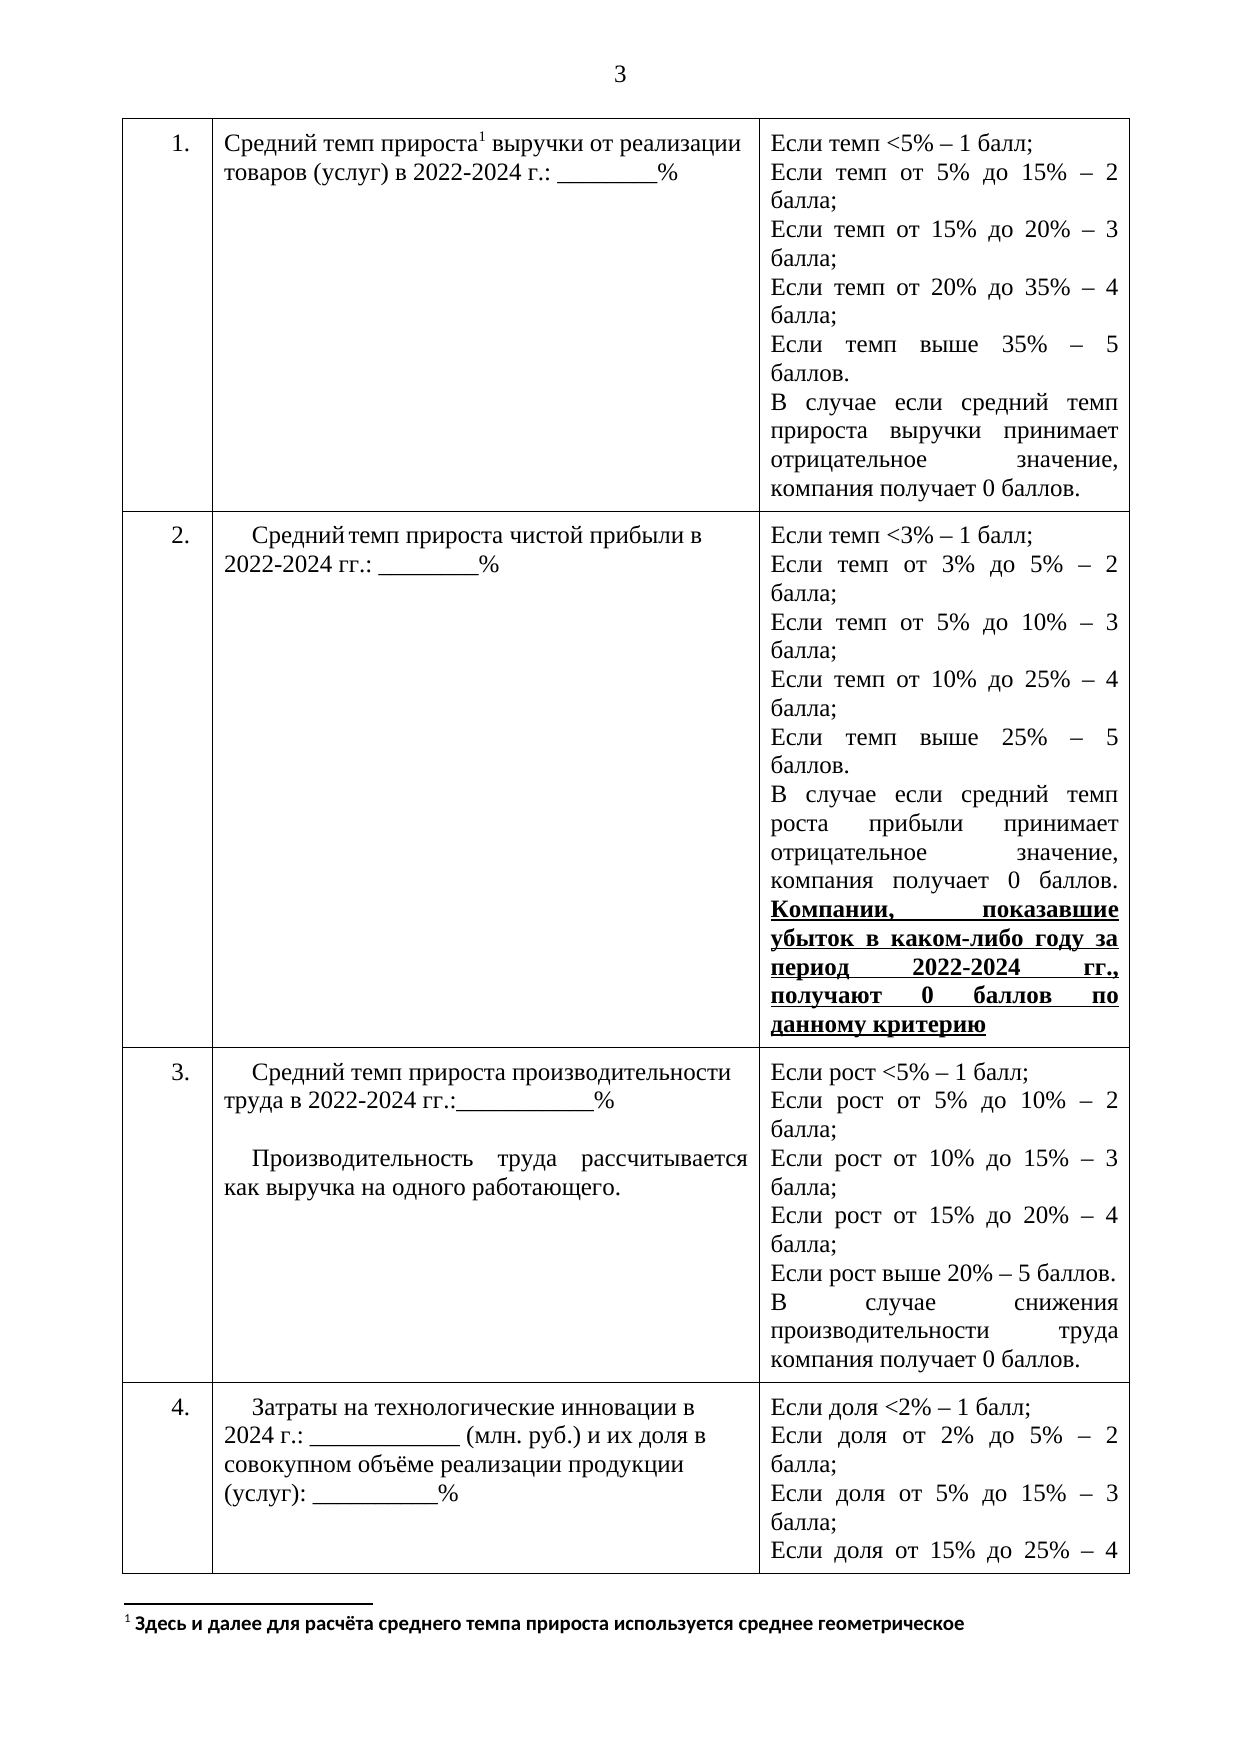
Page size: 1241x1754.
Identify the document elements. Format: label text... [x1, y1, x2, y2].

table_cell Средний темп прироста выручки от реализации товаров (услуг) в 2022-2024 г.: ________% [213, 119, 759, 511]
table_cell [123, 1048, 212, 1382]
table_cell [123, 1383, 212, 1573]
table_cell Средний темп прироста производительности труда в 2022-2024 гг.:___________% Производительность труда рассчитывается как выручка на одного работающего. [213, 1048, 759, 1382]
table_cell [123, 512, 212, 1047]
table_cell Средний темп прироста чистой прибыли в 2022-2024 гг.: ________% [213, 512, 759, 1047]
table_cell Если темп <5% – 1 балл; Если темп от 5% до 15% – 2 балла; Если темп от 15% до 20% – 3 балла; Если темп от 20% до 35% – 4 балла; Если темп выше 35% – 5 баллов. В случае если средний темп прироста выручки принимает отрицательное значение, компания получает 0 баллов. [760, 119, 1129, 511]
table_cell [760, 1383, 1129, 1573]
table_cell [123, 119, 212, 511]
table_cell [213, 1383, 759, 1573]
table_cell Если темп <3% – 1 балл; Если темп от 3% до 5% – 2 балла; Если темп от 5% до 10% – 3 балла; Если темп от 10% до 25% – 4 балла; Если темп выше 25% – 5 баллов. В случае если средний темп роста прибыли принимает отрицательное значение, компания получает 0 баллов. Компании, показавшие убыток в каком-либо году за период 2022-2024 гг., получают 0 баллов по данному критерию [760, 512, 1129, 1047]
table_cell Если рост <5% – 1 балл; Если рост от 5% до 10% – 2 балла; Если рост от 10% до 15% – 3 балла; Если рост от 15% до 20% – 4 балла; Если рост выше 20% – 5 баллов. В случае снижения производительности труда компания получает 0 баллов. [760, 1048, 1129, 1382]
